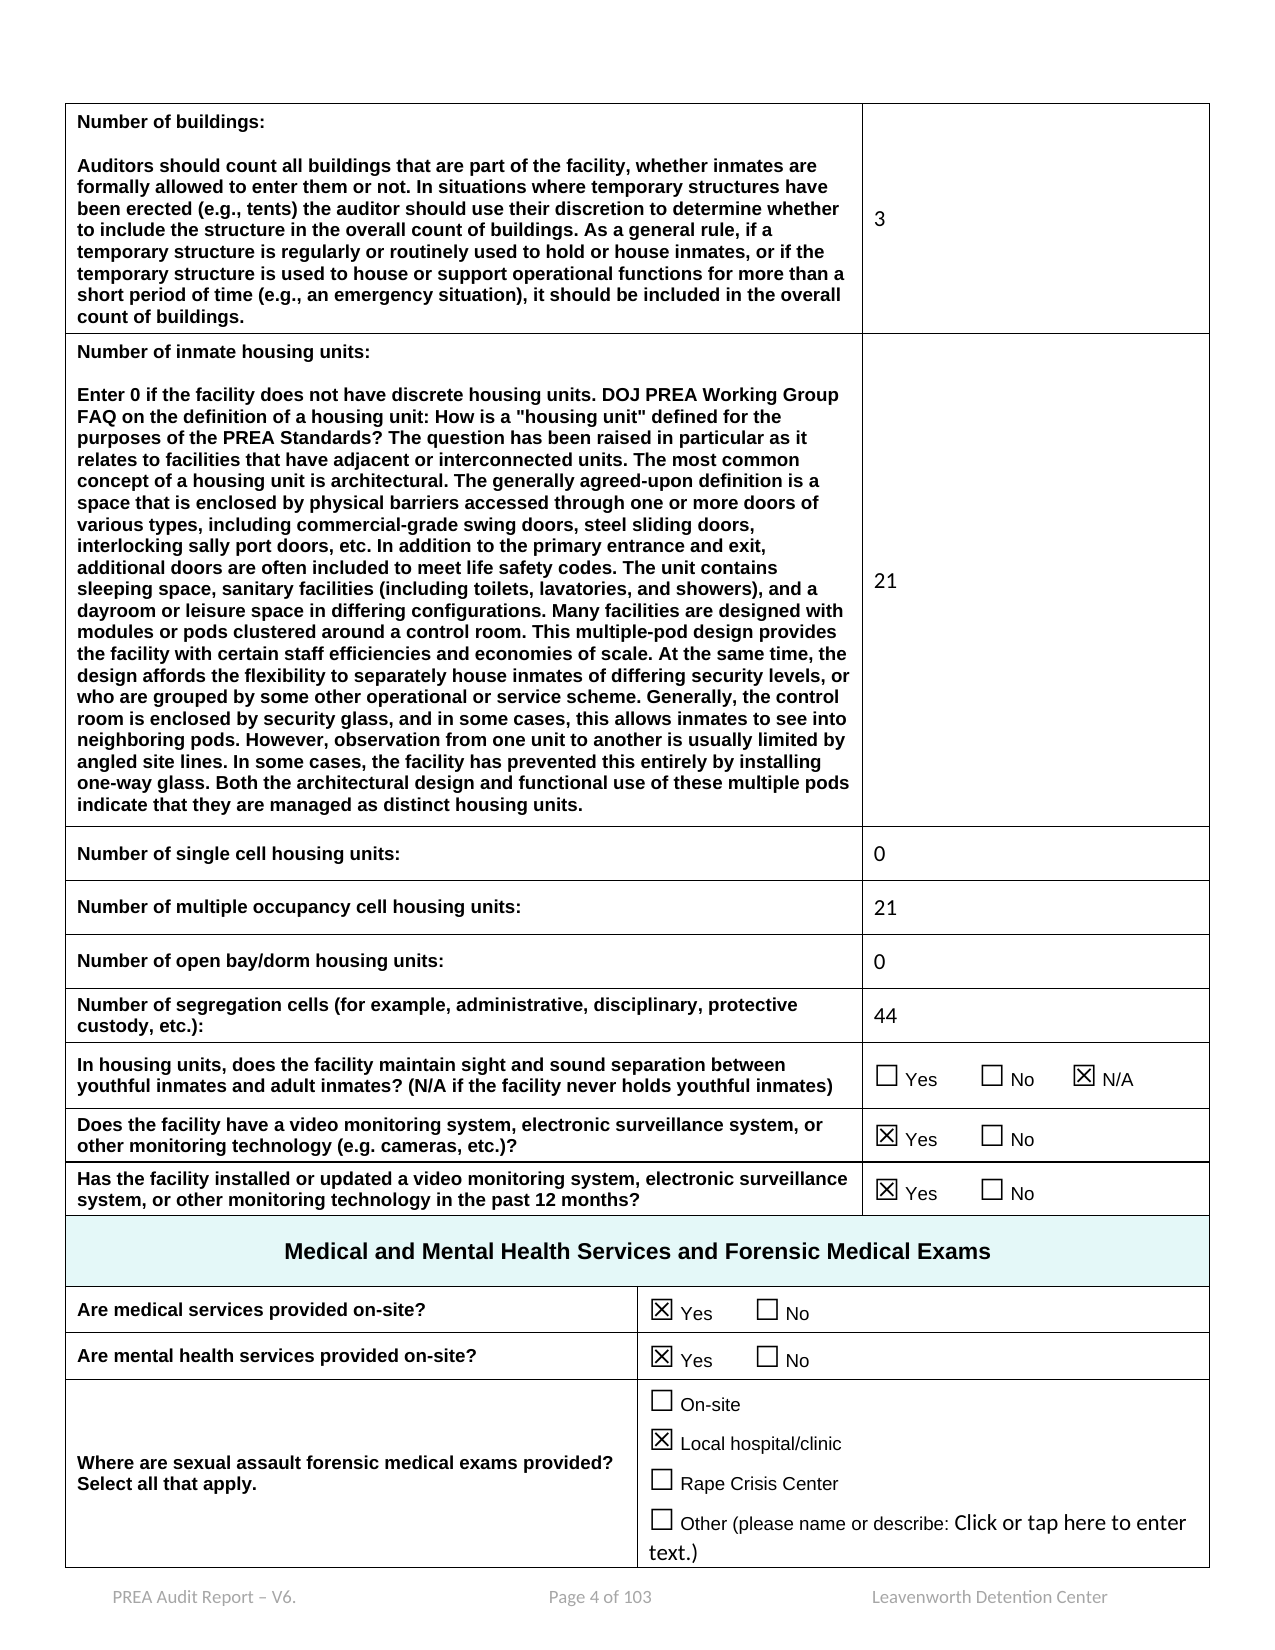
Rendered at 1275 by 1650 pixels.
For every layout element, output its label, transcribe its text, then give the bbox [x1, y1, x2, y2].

table_cell [863, 334, 1209, 826]
table_cell Number of segregation cells (for example, administrative, disciplinary, protective custody, etc.): [66, 989, 862, 1042]
table_cell Where are sexual assault forensic medical exams provided? Select all that apply. [66, 1380, 637, 1567]
table_cell Medical and Mental Health Services and Forensic Medical Exams [66, 1216, 1209, 1286]
table_cell [863, 104, 1209, 333]
table_cell Number of single cell housing units: [66, 827, 862, 880]
table_cell In housing units, does the facility maintain sight and sound separation between youthful inmates and adult inmates? (N/A if the facility never holds youthful inmates) [66, 1043, 862, 1107]
table_cell [863, 935, 1209, 988]
table_cell Yes No [638, 1333, 1209, 1379]
table_cell Yes No N/A [863, 1043, 1209, 1107]
table_cell [863, 827, 1209, 880]
table_cell Are medical services provided on-site? [66, 1287, 637, 1332]
table_cell Number of multiple occupancy cell housing units: [66, 881, 862, 934]
table_cell Yes No [638, 1287, 1209, 1332]
table_cell Does the facility have a video monitoring system, electronic surveillance system, or other monitoring technology (e.g. cameras, etc.)? [66, 1109, 862, 1161]
table_cell Are mental health services provided on-site? [66, 1333, 637, 1379]
table_cell Yes No [863, 1163, 1209, 1215]
table_cell Number of inmate housing units: Enter 0 if the facility does not have discrete housing units. DOJ PREA Working Group FAQ on the definition of a housing unit: How is a "housing unit" defined for the purposes of the PREA Standards? The question has been raised in particular as it relates to facilities that have adjacent or interconnected units. The most common concept of a housing unit is architectural. The generally agreed-upon definition is a space that is enclosed by physical barriers accessed through one or more doors of various types, including commercial-grade swing doors, steel sliding doors, interlocking sally port doors, etc. In addition to the primary entrance and exit, additional doors are often included to meet life safety codes. The unit contains sleeping space, sanitary facilities (including toilets, lavatories, and showers), and a dayroom or leisure space in differing configurations. Many facilities are designed with modules or pods clustered around a control room. This multiple-pod design provides the facility with certain staff efficiencies and economies of scale. At the same time, the design affords the flexibility to separately house inmates of differing security levels, or who are grouped by some other operational or service scheme. Generally, the control room is enclosed by security glass, and in some cases, this allows inmates to see into neighboring pods. However, observation from one unit to another is usually limited by angled site lines. In some cases, the facility has prevented this entirely by installing one-way glass. Both the architectural design and functional use of these multiple pods indicate that they are managed as distinct housing units. [66, 334, 862, 826]
table_cell [863, 989, 1209, 1042]
table_cell On-site Local hospital/clinic Rape Crisis Center Other (please name or describe: ) [638, 1380, 1209, 1567]
table_cell Has the facility installed or updated a video monitoring system, electronic surveillance system, or other monitoring technology in the past 12 months? [66, 1163, 862, 1215]
table_cell Number of open bay/dorm housing units: [66, 935, 862, 988]
table_cell [863, 881, 1209, 934]
table_cell Yes No [863, 1109, 1209, 1161]
table_cell Number of buildings: Auditors should count all buildings that are part of the facility, whether inmates are formally allowed to enter them or not. In situations where temporary structures have been erected (e.g., tents) the auditor should use their discretion to determine whether to include the structure in the overall count of buildings. As a general rule, if a temporary structure is regularly or routinely used to hold or house inmates, or if the temporary structure is used to house or support operational functions for more than a short period of time (e.g., an emergency situation), it should be included in the overall count of buildings. [66, 104, 862, 333]
